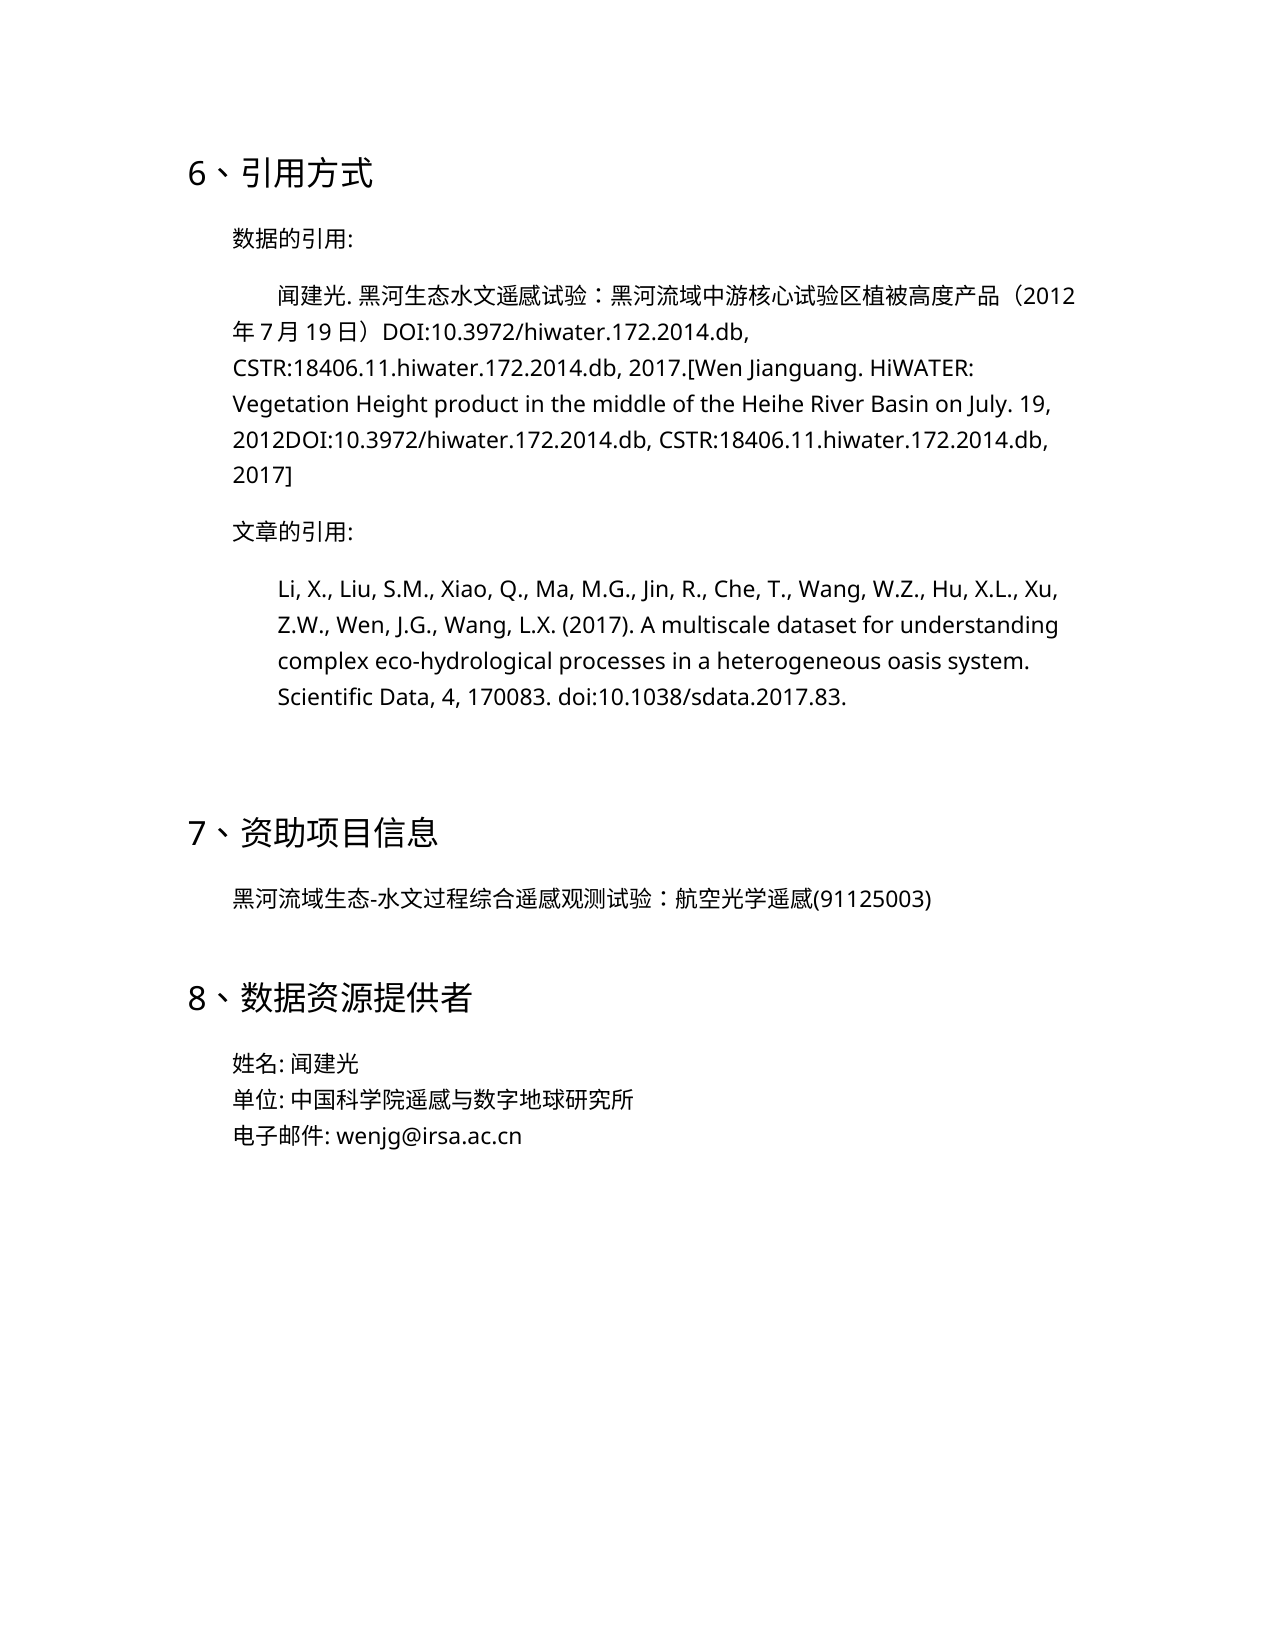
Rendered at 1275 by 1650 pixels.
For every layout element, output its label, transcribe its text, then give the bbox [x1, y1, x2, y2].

text 黑河流域生态-水文过程综合遥感观测试验：航空光学遥感(91125003) [232, 882, 1087, 950]
text 文章的引用: [232, 516, 1087, 547]
text 数据的引用: [232, 223, 1087, 254]
text 闻建光. 黑河生态水文遥感试验：黑河流域中游核心试验区植被高度产品（2012年7月19日）DOI:10.3972/hiwater.172.2014.db, CSTR:18406.11.hiwater.172.2014.db, 2017.[Wen Jianguang. HiWATER: Vegetation Height product in the middle of the Heihe River Basin on July. 19, 2012DOI:10.3972/hiwater.172.2014.db, CSTR:18406.11.hiwater.172.2014.db, 2017] [232, 280, 1087, 491]
text Li, X., Liu, S.M., Xiao, Q., Ma, M.G., Jin, R., Che, T., Wang, W.Z., Hu, X.L., Xu, Z.W., Wen, J.G., Wang, L.X. (2017). A multiscale dataset for understanding complex eco-hydrological processes in a heterogeneous oasis system. Scientific Data, 4, 170083. doi:10.1038/sdata.2017.83. [277, 573, 1087, 784]
text 姓名: 闻建光 单位: 中国科学院遥感与数字地球研究所 电子邮件: wenjg@irsa.ac.cn [232, 1048, 1087, 1223]
text 8、数据资源提供者 [187, 975, 1087, 1021]
text 6、引用方式 [187, 150, 1087, 195]
text 7、资助项目信息 [187, 809, 1087, 855]
